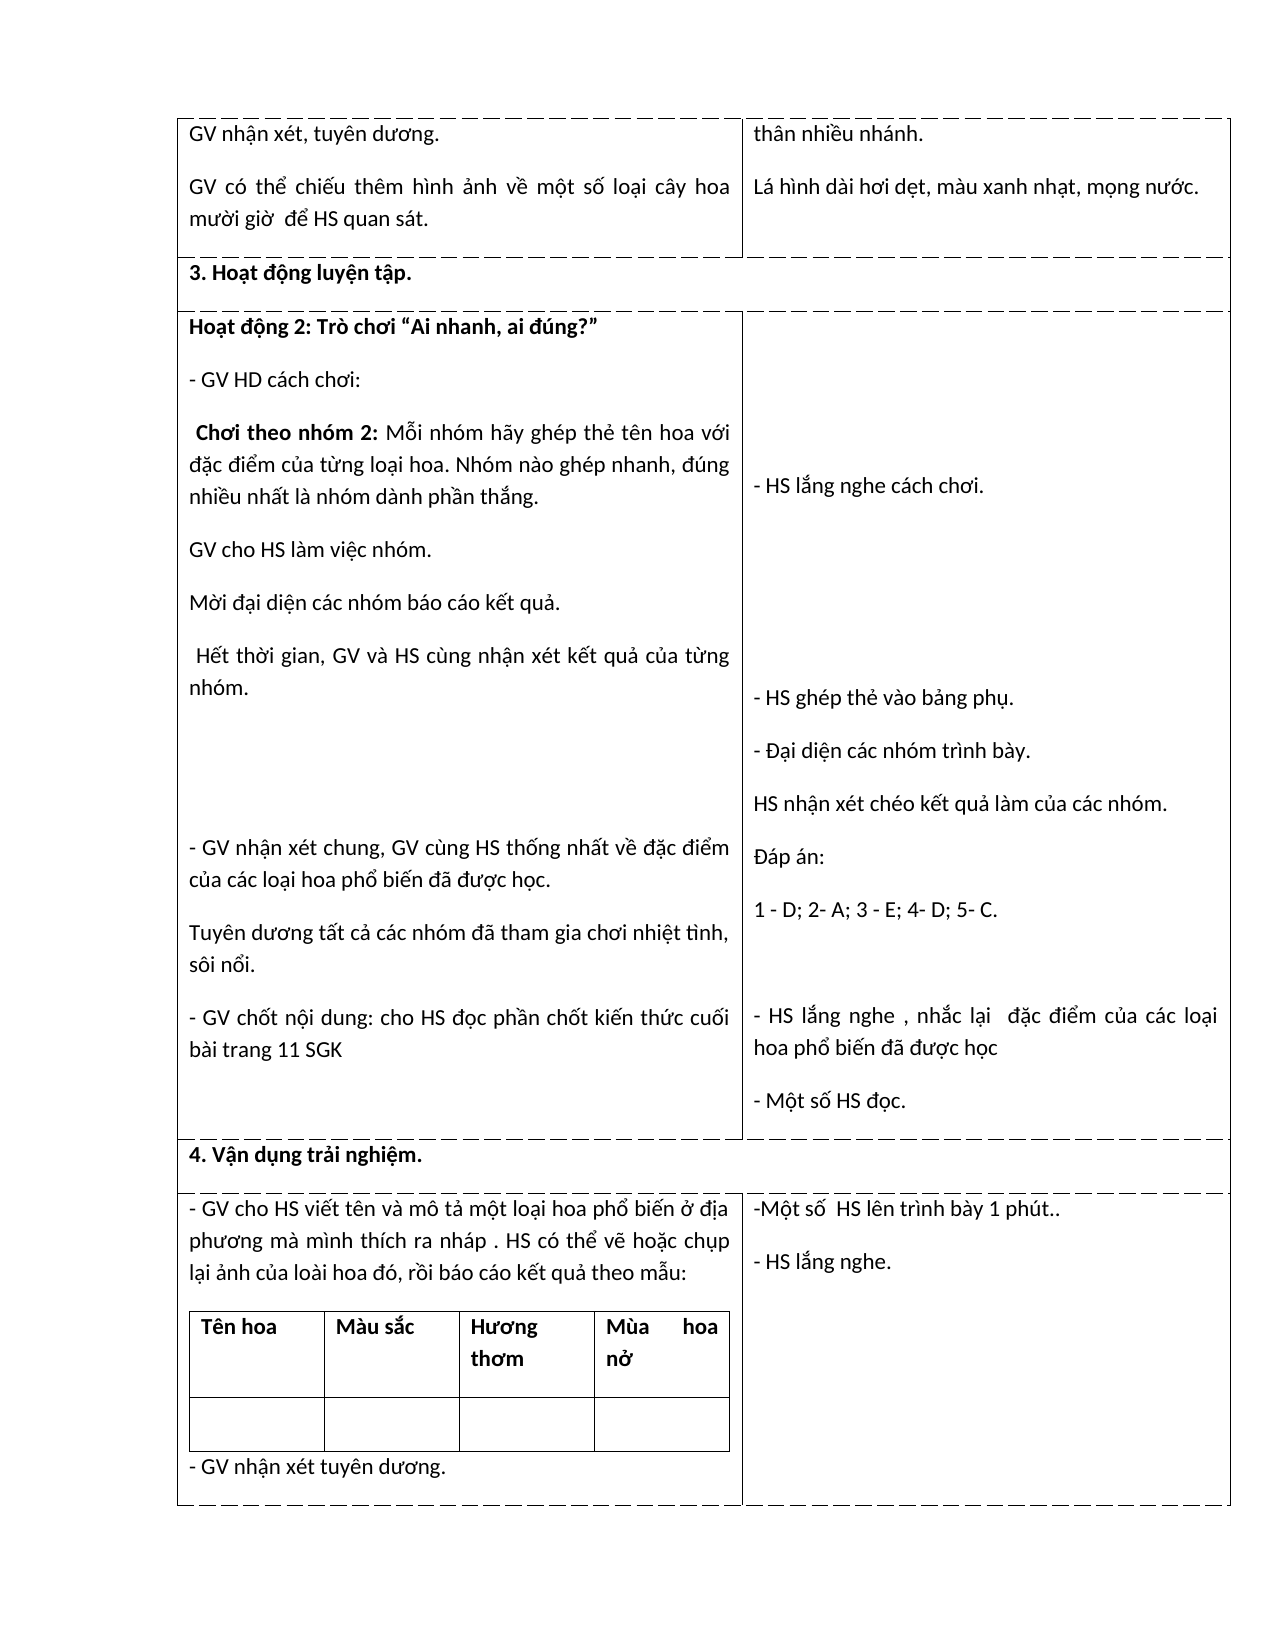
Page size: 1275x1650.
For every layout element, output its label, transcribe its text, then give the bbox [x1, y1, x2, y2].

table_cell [742, 118, 1230, 257]
table_cell 3. Hoạt động luyện tập. [178, 257, 1230, 311]
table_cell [178, 118, 742, 257]
table_cell - HS lắng nghe cách chơi. - HS ghép thẻ vào bảng phụ. - Đại diện các nhóm trình bày. HS nhận xét chéo kết quả làm của các nhóm. Đáp án: 1 - D; 2- A; 3 - E; 4- D; 5- C. - HS lắng nghe , nhắc lại đặc điểm của các loại hoa phổ biến đã được học - Một số HS đọc. [743, 311, 1230, 1139]
table_cell Hoạt động 2: Trò chơi “Ai nhanh, ai đúng?” - GV HD cách chơi: Chơi theo nhóm 2: Mỗi nhóm hãy ghép thẻ tên hoa với đặc điểm của từng loại hoa. Nhóm nào ghép nhanh, đúng nhiều nhất là nhóm dành phần thắng. GV cho HS làm việc nhóm. Mời đại diện các nhóm báo cáo kết quả. Hết thời gian, GV và HS cùng nhận xét kết quả của từng nhóm. - GV nhận xét chung, GV cùng HS thống nhất về đặc điểm của các loại hoa phổ biến đã được học. Tuyên dương tất cả các nhóm đã tham gia chơi nhiệt tình, sôi nổi. - GV chốt nội dung: cho HS đọc phần chốt kiến thức cuối bài trang 11 SGK [178, 311, 742, 1139]
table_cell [743, 1193, 1230, 1505]
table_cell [178, 1193, 742, 1505]
table_cell 4. Vận dụng trải nghiệm. [178, 1139, 1230, 1193]
